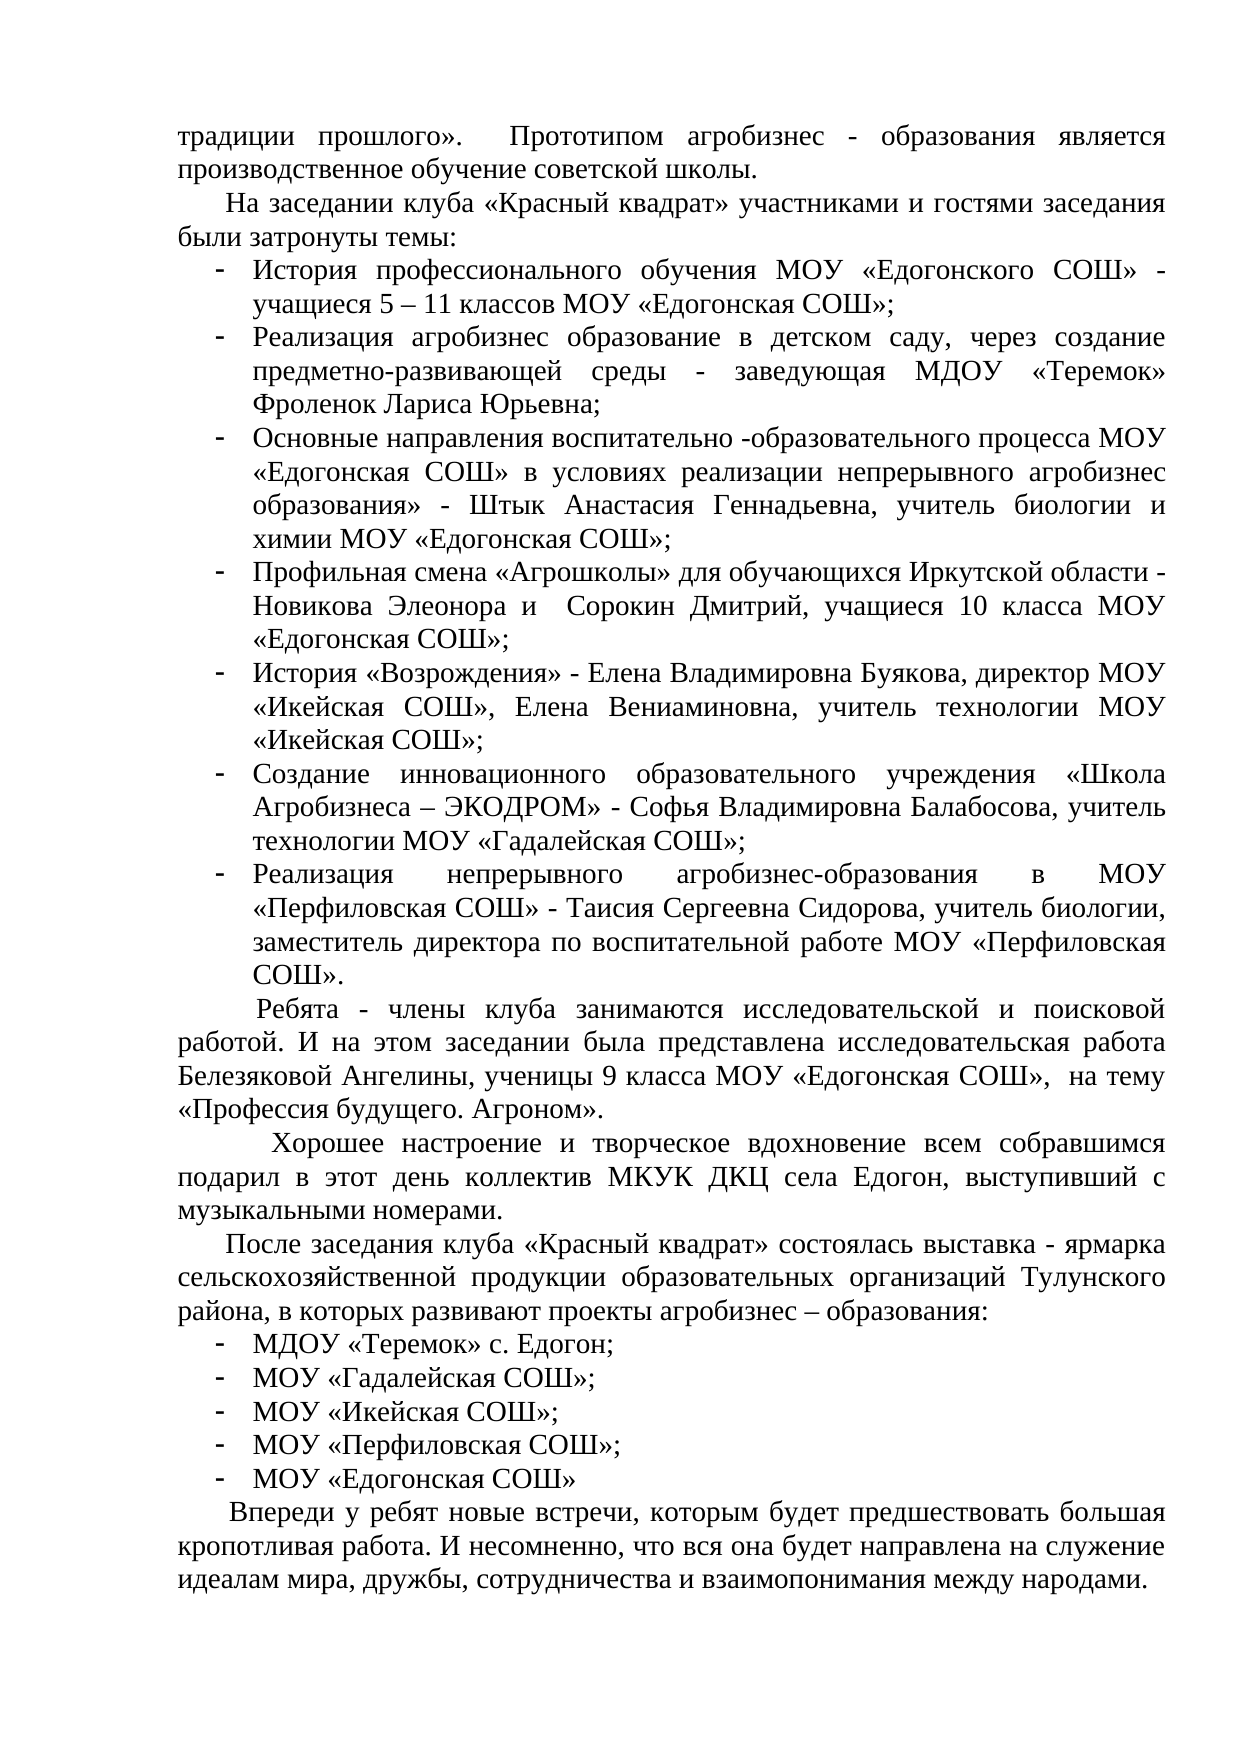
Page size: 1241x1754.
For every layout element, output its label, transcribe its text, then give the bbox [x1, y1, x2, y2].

list МОУ «Едогонская СОШ» [215, 1461, 1167, 1494]
text Впереди у ребят новые встречи, которым будет предшествовать большая кропотливая работа. И несомненно, что вся она будет направлена на служение идеалам мира, дружбы, сотрудничества и взаимопонимания между народами. [177, 1494, 1167, 1595]
list МОУ «Перфиловская СОШ»; [215, 1427, 1167, 1461]
list Реализация агробизнес образование в детском саду, через создание предметно-развивающей среды - заведующая МДОУ «Теремок» Фроленок Лариса Юрьевна; [215, 319, 1167, 420]
list Основные направления воспитательно -образовательного процесса МОУ «Едогонская СОШ» в условиях реализации непрерывного агробизнес образования» - Штык Анастасия Геннадьевна, учитель биологии и химии МОУ «Едогонская СОШ»; [215, 420, 1167, 554]
list МДОУ «Теремок» с. Едогон; [215, 1326, 1167, 1360]
list История профессионального обучения МОУ «Едогонского СОШ» - учащиеся 5 – 11 классов МОУ «Едогонская СОШ»; [215, 252, 1167, 319]
list МОУ «Гадалейская СОШ»; [215, 1360, 1167, 1394]
text Ребята - члены клуба занимаются исследовательской и поисковой работой. И на этом заседании была представлена исследовательская работа Белезяковой Ангелины, ученицы 9 класса МОУ «Едогонская СОШ», на тему «Профессия будущего. Агроном». [177, 991, 1167, 1125]
list Реализация непрерывного агробизнес-образования в МОУ «Перфиловская СОШ» - Таисия Сергеевна Сидорова, учитель биологии, заместитель директора по воспитательной работе МОУ «Перфиловская СОШ». [215, 857, 1167, 991]
list МОУ «Икейская СОШ»; [215, 1394, 1167, 1427]
text После заседания клуба «Красный квадрат» состоялась выставка - ярмарка сельскохозяйственной продукции образовательных организаций Тулунского района, в которых развивают проекты агробизнес – образования: [177, 1226, 1167, 1326]
list Профильная смена «Агрошколы» для обучающихся Иркутской области - Новикова Элеонора и Сорокин Дмитрий, учащиеся 10 класса МОУ «Едогонская СОШ»; [215, 554, 1167, 655]
text На заседании клуба «Красный квадрат» участниками и гостями заседания были затронуты темы: [177, 185, 1167, 252]
list История «Возрождения» - Елена Владимировна Буякова, директор МОУ «Икейская СОШ», Елена Вениаминовна, учитель технологии МОУ «Икейская СОШ»; [215, 655, 1167, 756]
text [177, 118, 1167, 185]
list Создание инновационного образовательного учреждения «Школа Агробизнеса – ЭКОДРОМ» - Софья Владимировна Балабосова, учитель технологии МОУ «Гадалейская СОШ»; [215, 756, 1167, 857]
text Хорошее настроение и творческое вдохновение всем собравшимся подарил в этот день коллектив МКУК ДКЦ села Едогон, выступивший с музыкальными номерами. [177, 1125, 1167, 1226]
